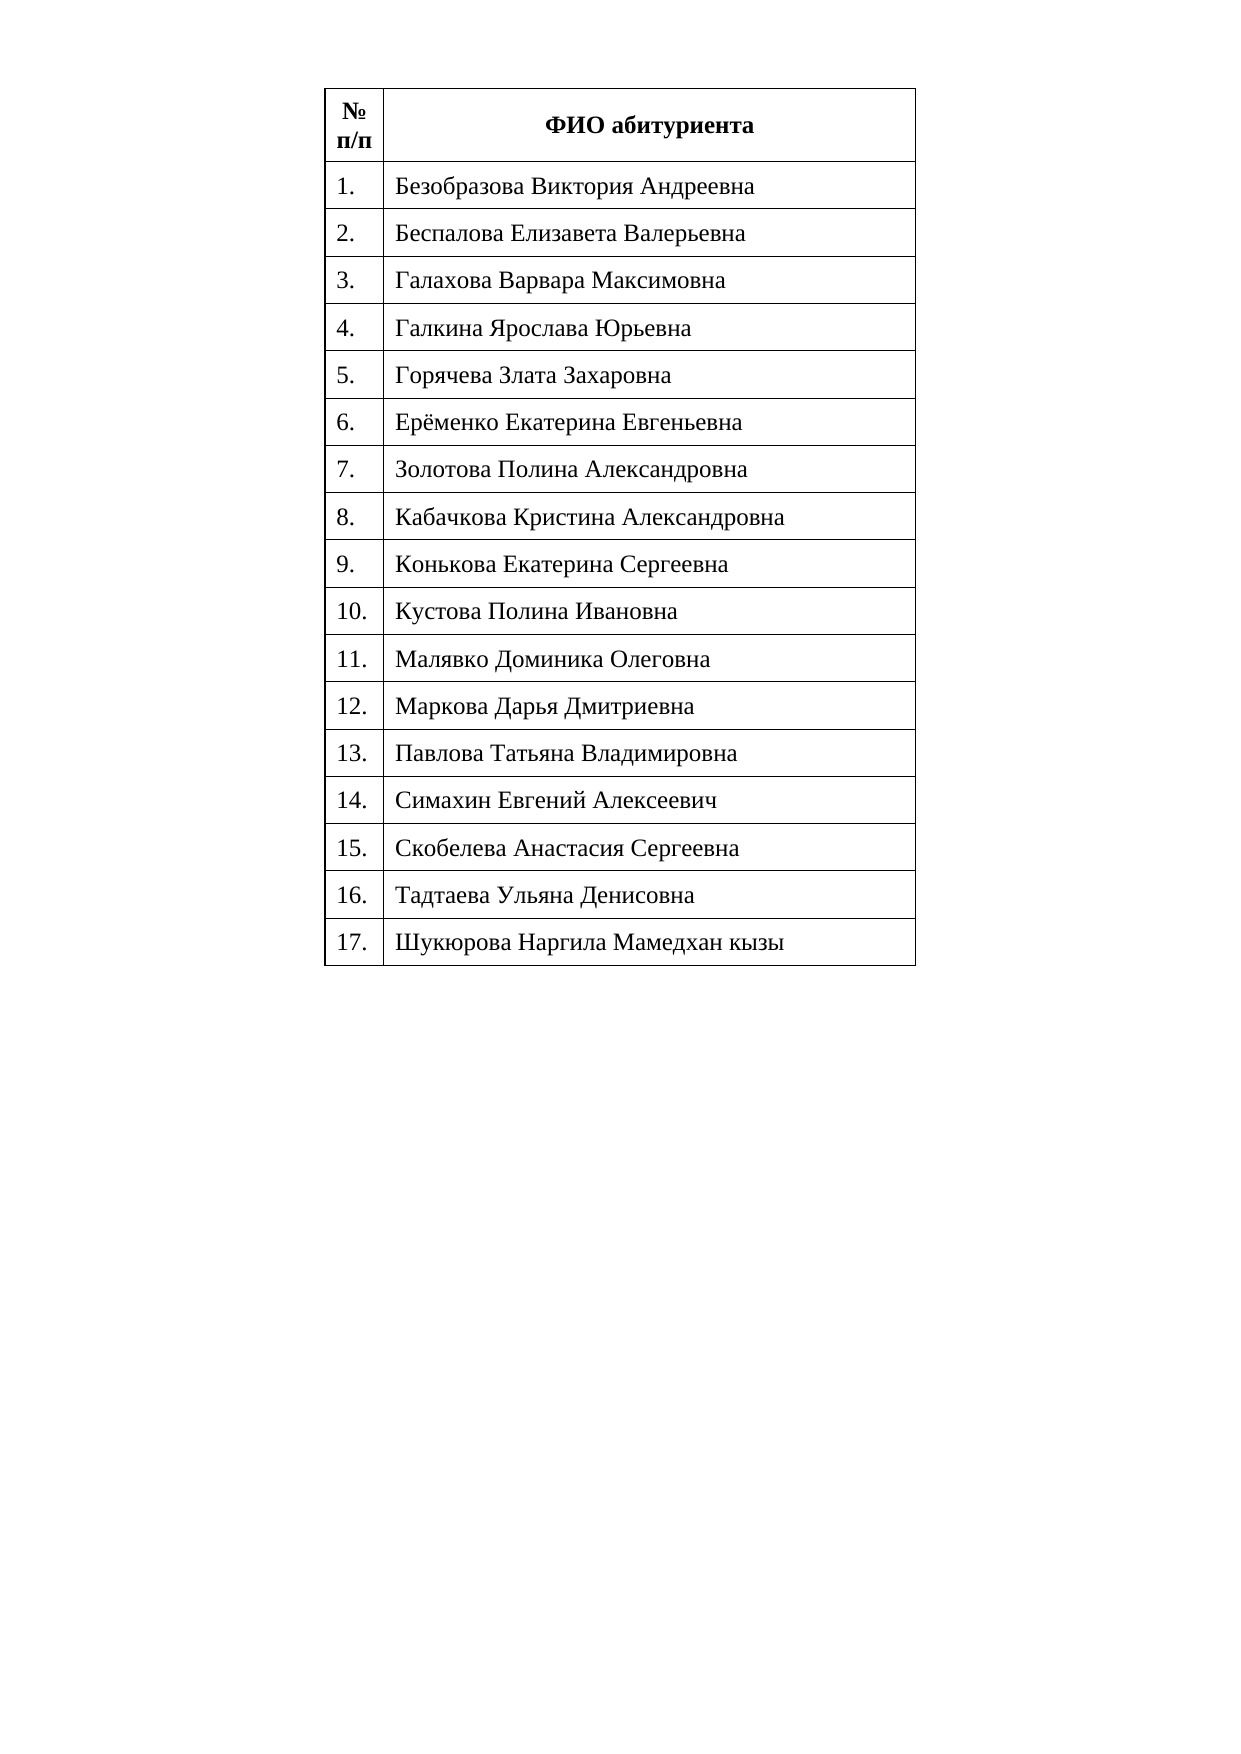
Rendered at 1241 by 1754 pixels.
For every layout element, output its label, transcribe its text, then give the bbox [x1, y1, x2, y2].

table_cell [326, 399, 383, 445]
table_cell [326, 446, 383, 492]
table_cell Конькова Екатерина Сергеевна [384, 540, 915, 587]
table_cell Симахин Евгений Алексеевич [384, 777, 915, 823]
table_cell [326, 777, 383, 823]
table_cell Малявко Доминика Олеговна [384, 635, 915, 681]
table_cell [326, 493, 383, 539]
table_cell Безобразова Виктория Андреевна [384, 162, 915, 208]
table_cell Беспалова Елизавета Валерьевна [384, 209, 915, 256]
table_cell [326, 682, 383, 728]
table_cell [326, 635, 383, 681]
table_cell Горячева Злата Захаровна [384, 351, 915, 397]
table_cell Ерёменко Екатерина Евгеньевна [384, 399, 915, 445]
table_cell Тадтаева Ульяна Денисовна [384, 871, 915, 918]
table_cell [326, 351, 383, 397]
table_cell Золотова Полина Александровна [384, 446, 915, 492]
table_header ФИО абитуриента [384, 89, 915, 161]
table_cell Галкина Ярослава Юрьевна [384, 304, 915, 350]
table_cell [326, 871, 383, 918]
table_cell Галахова Варвара Максимовна [384, 257, 915, 303]
table_cell [326, 257, 383, 303]
table_cell [326, 588, 383, 634]
table_cell Павлова Татьяна Владимировна [384, 730, 915, 776]
table_cell [326, 162, 383, 208]
table_cell Кабачкова Кристина Александровна [384, 493, 915, 539]
table_cell [326, 540, 383, 587]
table_cell Маркова Дарья Дмитриевна [384, 682, 915, 728]
table_cell [326, 730, 383, 776]
table_cell [326, 209, 383, 256]
table_cell Кустова Полина Ивановна [384, 588, 915, 634]
table_cell [326, 304, 383, 350]
table_cell Скобелева Анастасия Сергеевна [384, 824, 915, 870]
table_cell [326, 919, 383, 965]
table_cell [326, 824, 383, 870]
table_cell Шукюрова Наргила Мамедхан кызы [384, 919, 915, 965]
table_header № п/п [326, 89, 383, 161]
